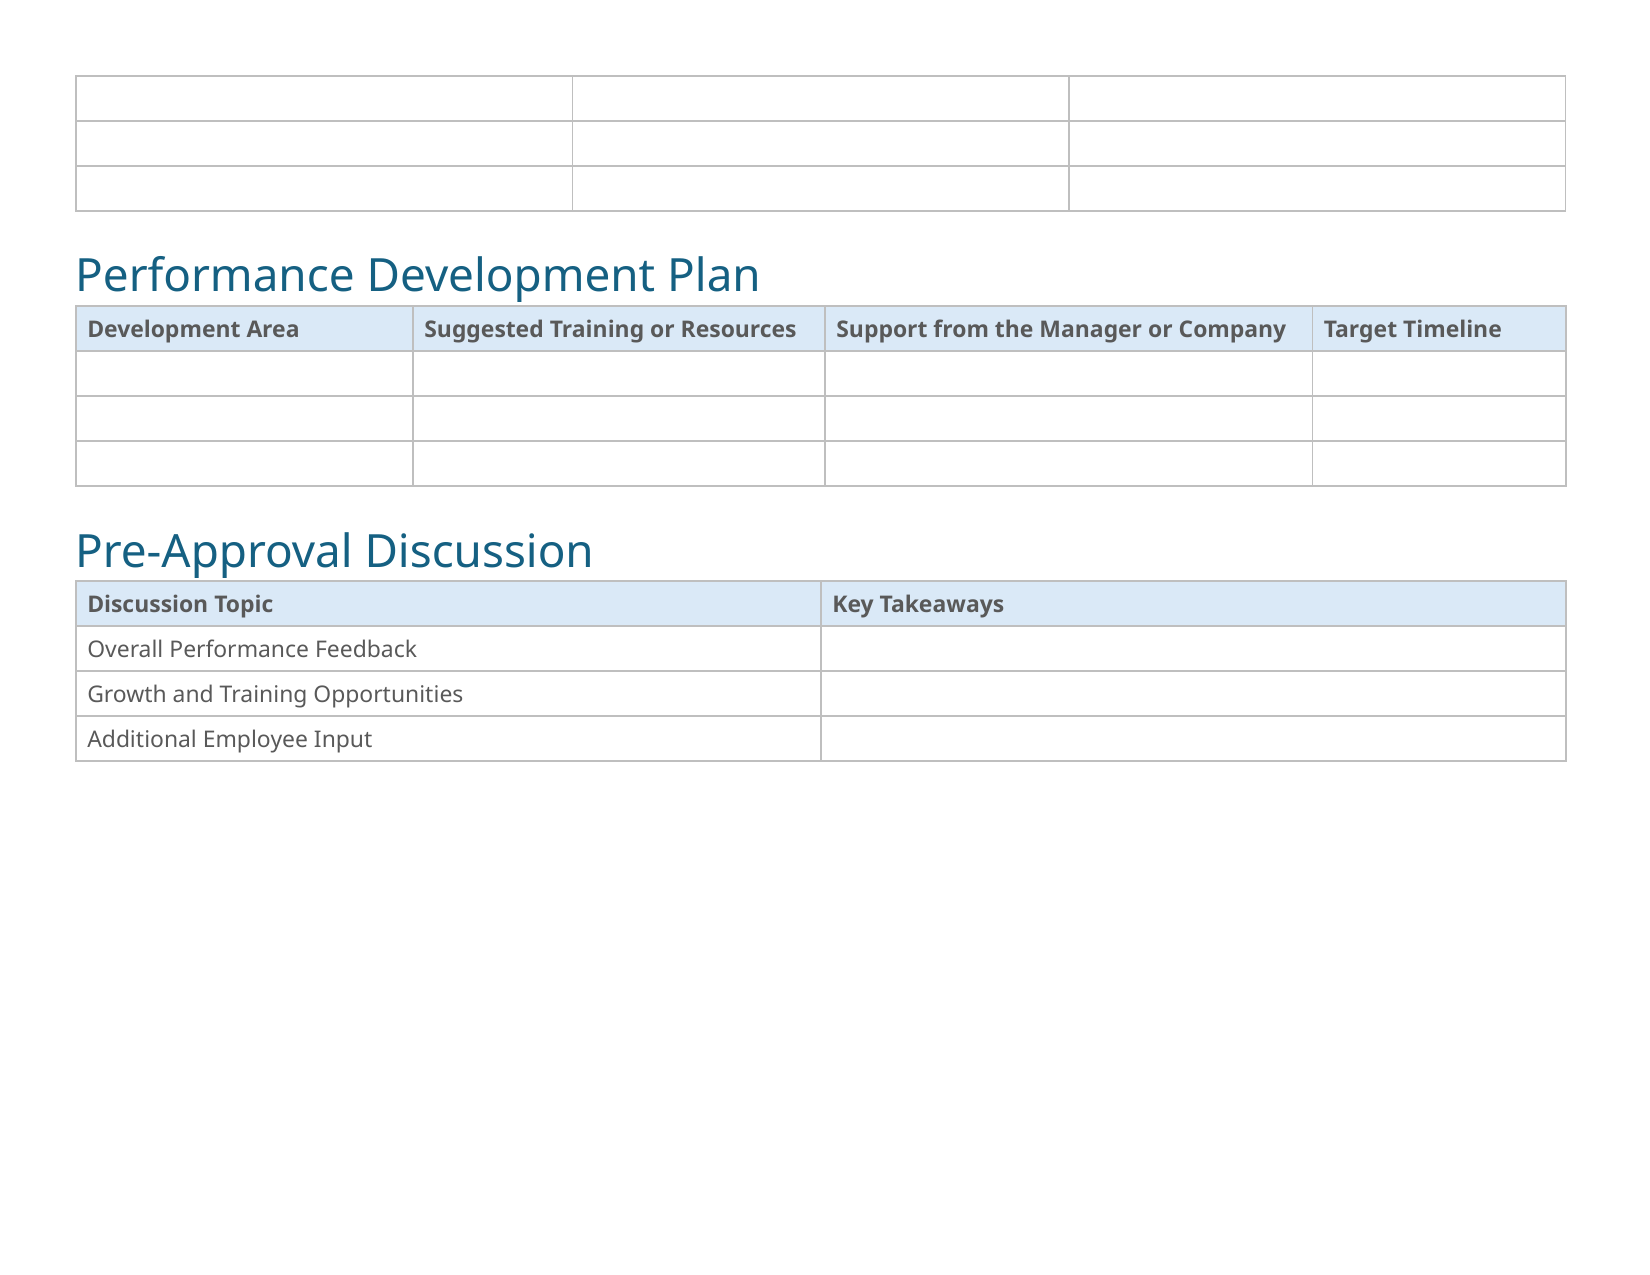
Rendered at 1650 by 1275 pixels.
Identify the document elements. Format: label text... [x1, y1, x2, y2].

table_cell [77, 442, 412, 485]
table_cell [573, 122, 1068, 165]
table_cell [573, 77, 1068, 120]
table_cell [77, 122, 572, 165]
table_header Target Timeline [1313, 307, 1565, 350]
table_cell [826, 352, 1312, 395]
table_header Support from the Manager or Company [826, 307, 1312, 350]
table_cell [822, 672, 1565, 715]
table_cell [77, 397, 412, 440]
table_header Discussion Topic [77, 582, 820, 625]
table_cell Overall Performance Feedback [77, 627, 820, 670]
text Performance Development Plan [75, 243, 1575, 305]
table_cell [826, 442, 1312, 485]
table_header Key Takeaways [822, 582, 1565, 625]
table_cell [77, 77, 572, 120]
table_cell [1313, 442, 1565, 485]
table_cell Additional Employee Input [77, 717, 820, 760]
table_cell [77, 352, 412, 395]
table_cell [822, 717, 1565, 760]
table_cell [1313, 397, 1565, 440]
table_header Suggested Training or Resources [414, 307, 824, 350]
table_cell [1070, 167, 1565, 210]
text Pre-Approval Discussion [75, 518, 1575, 580]
table_cell [822, 627, 1565, 670]
table_cell Growth and Training Opportunities [77, 672, 820, 715]
table_cell [1070, 77, 1565, 120]
table_cell [77, 167, 572, 210]
table_cell [414, 397, 824, 440]
table_cell [826, 397, 1312, 440]
table_header Development Area [77, 307, 412, 350]
table_cell [414, 352, 824, 395]
table_cell [1313, 352, 1565, 395]
table_cell [1070, 122, 1565, 165]
table_cell [573, 167, 1068, 210]
table_cell [414, 442, 824, 485]
